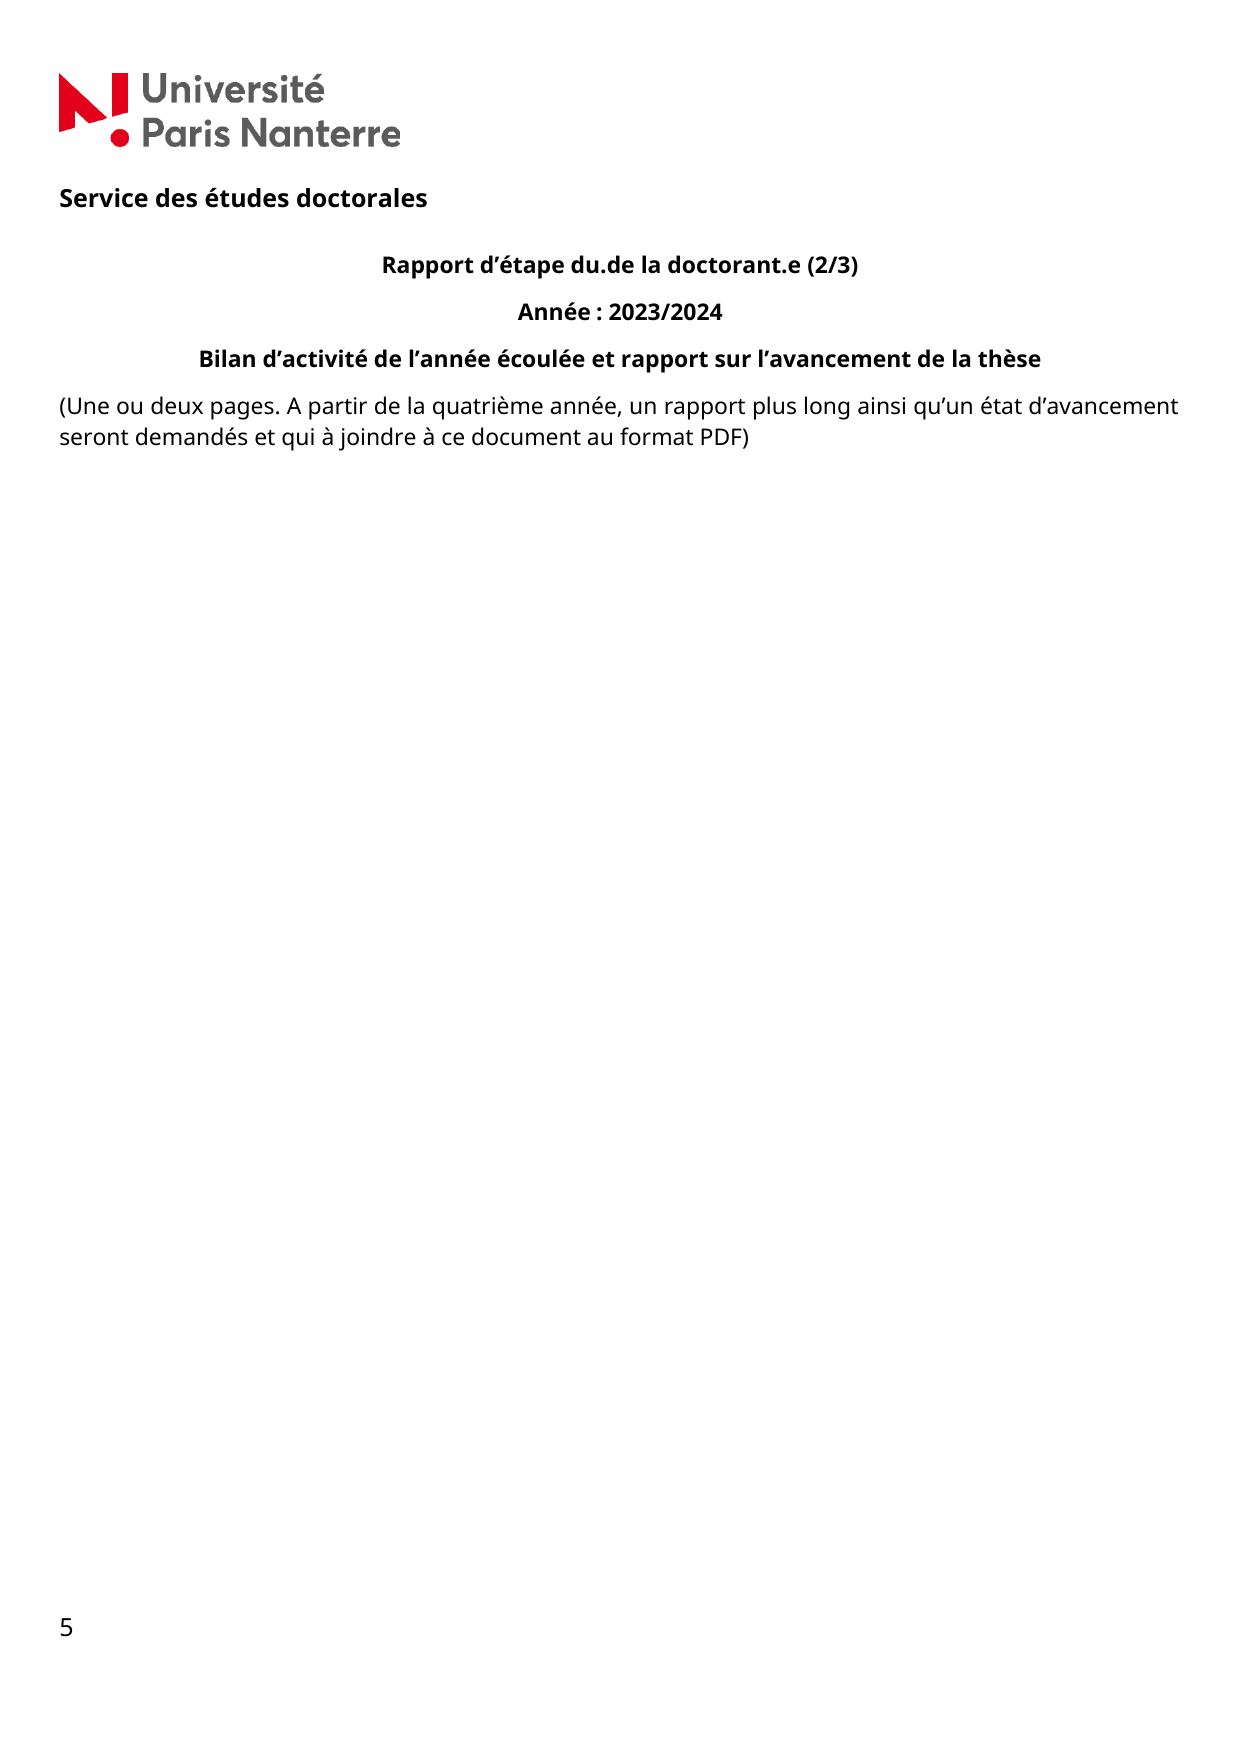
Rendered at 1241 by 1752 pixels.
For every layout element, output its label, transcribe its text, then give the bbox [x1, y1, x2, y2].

picture [59, 73, 400, 147]
text Bilan d’activité de l’année écoulée et rapport sur l’avancement de la thèse [59, 343, 1181, 374]
text (Une ou deux pages. A partir de la quatrième année, un rapport plus long ainsi qu’un état d’avancement seront demandés et qui à joindre à ce document au format PDF) [59, 389, 1181, 452]
text Année : 2023/2024 [59, 296, 1181, 327]
text Rapport d’étape du.de la doctorant.e (2/3) [59, 249, 1181, 280]
